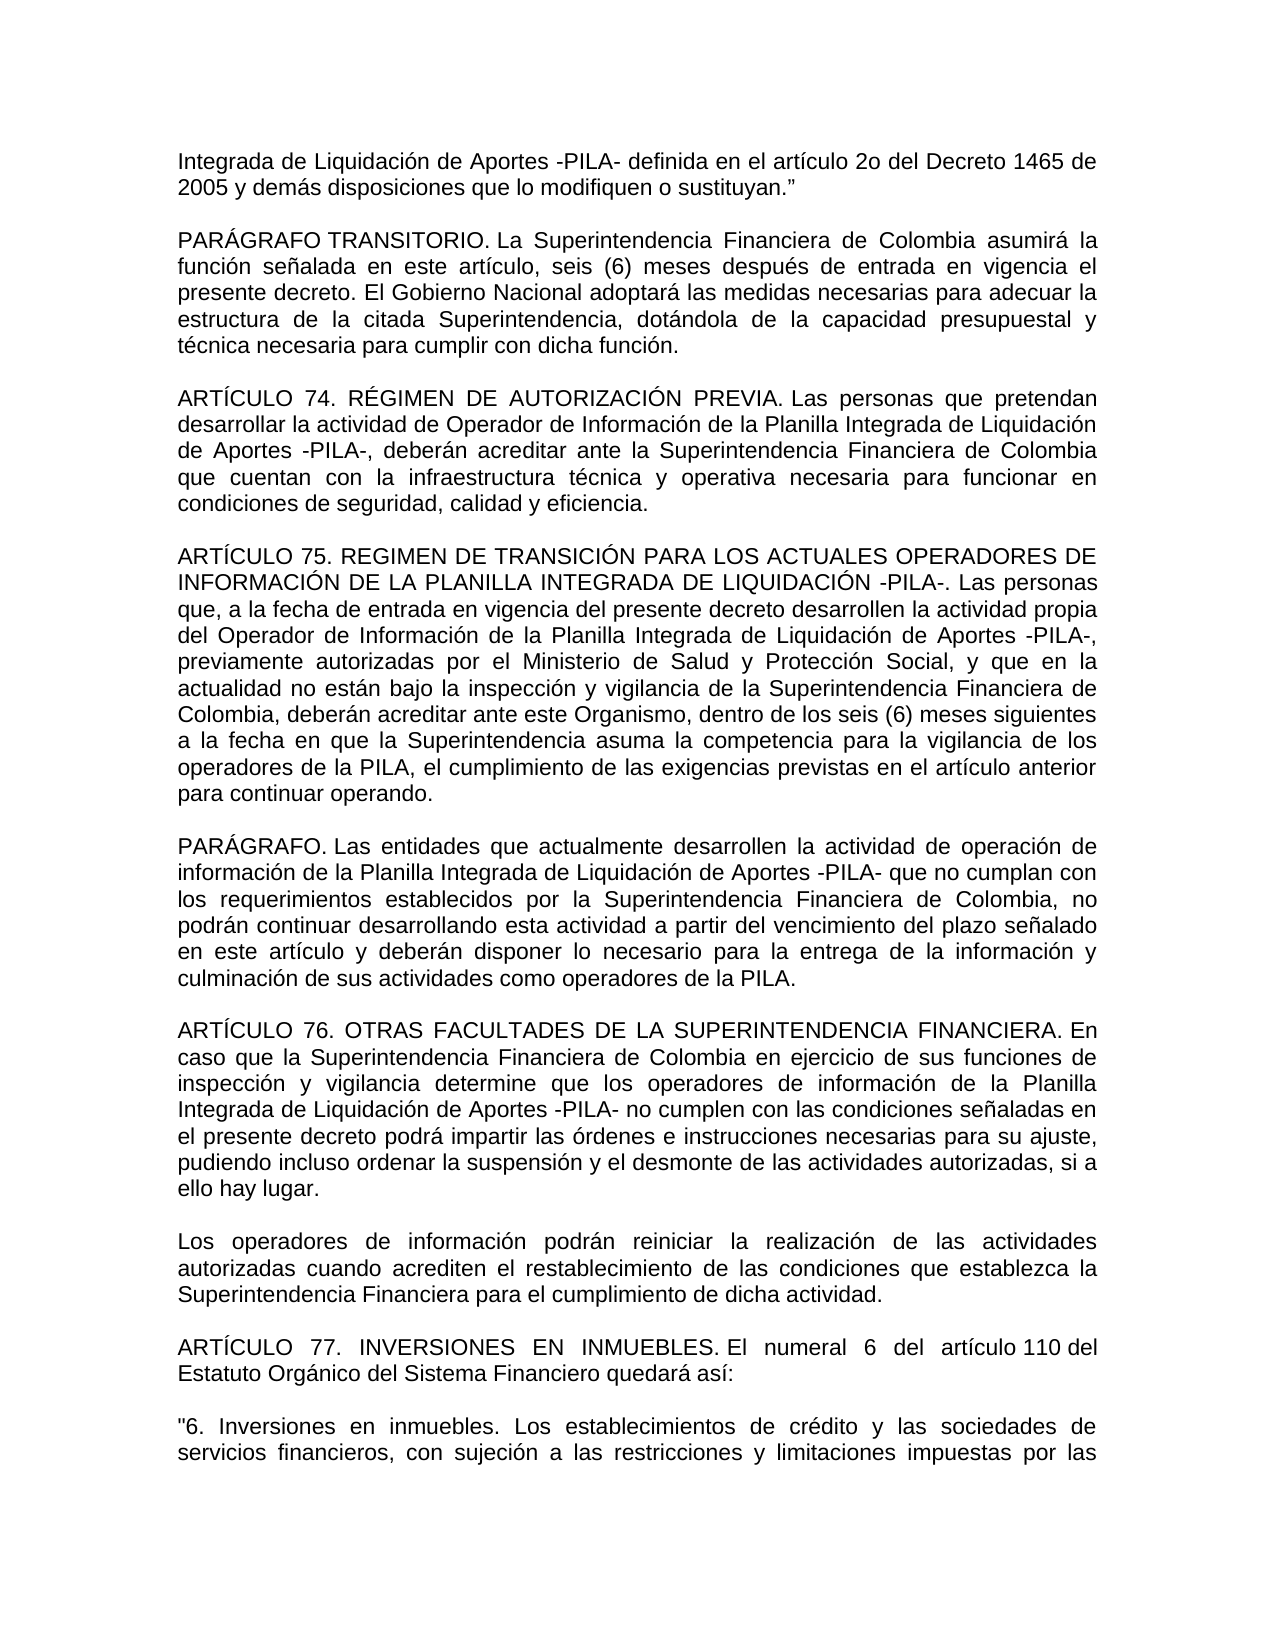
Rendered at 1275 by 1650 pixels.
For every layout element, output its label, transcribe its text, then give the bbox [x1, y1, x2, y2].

text ARTÍCULO 74. RÉGIMEN DE AUTORIZACIÓN PREVIA. Las personas que pretendan desarrollar la actividad de Operador de Información de la Planilla Integrada de Liquidación de Aportes -PILA-, deberán acreditar ante la Superintendencia Financiera de Colombia que cuentan con la infraestructura técnica y operativa necesaria para funcionar en condiciones de seguridad, calidad y eficiencia. [177, 385, 1098, 517]
text PARÁGRAFO. Las entidades que actualmente desarrollen la actividad de operación de información de la Planilla Integrada de Liquidación de Aportes -PILA- que no cumplan con los requerimientos establecidos por la Superintendencia Financiera de Colombia, no podrán continuar desarrollando esta actividad a partir del vencimiento del plazo señalado en este artículo y deberán disponer lo necesario para la entrega de la información y culminación de sus actividades como operadores de la PILA. [177, 833, 1098, 991]
text ARTÍCULO 75. REGIMEN DE TRANSICIÓN PARA LOS ACTUALES OPERADORES DE INFORMACIÓN DE LA PLANILLA INTEGRADA DE LIQUIDACIÓN -PILA-. Las personas que, a la fecha de entrada en vigencia del presente decreto desarrollen la actividad propia del Operador de Información de la Planilla Integrada de Liquidación de Aportes -PILA-, previamente autorizadas por el Ministerio de Salud y Protección Social, y que en la actualidad no están bajo la inspección y vigilancia de la Superintendencia Financiera de Colombia, deberán acreditar ante este Organismo, dentro de los seis (6) meses siguientes a la fecha en que la Superintendencia asuma la competencia para la vigilancia de los operadores de la PILA, el cumplimiento de las exigencias previstas en el artículo anterior para continuar operando. [177, 543, 1098, 806]
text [177, 148, 1098, 200]
text ARTÍCULO 76. OTRAS FACULTADES DE LA SUPERINTENDENCIA FINANCIERA. En caso que la Superintendencia Financiera de Colombia en ejercicio de sus funciones de inspección y vigilancia determine que los operadores de información de la Planilla Integrada de Liquidación de Aportes -PILA- no cumplen con las condiciones señaladas en el presente decreto podrá impartir las órdenes e instrucciones necesarias para su ajuste, pudiendo incluso ordenar la suspensión y el desmonte de las actividades autorizadas, si a ello hay lugar. [177, 1017, 1098, 1202]
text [177, 1413, 1098, 1465]
text PARÁGRAFO TRANSITORIO. La Superintendencia Financiera de Colombia asumirá la función señalada en este artículo, seis (6) meses después de entrada en vigencia el presente decreto. El Gobierno Nacional adoptará las medidas necesarias para adecuar la estructura de la citada Superintendencia, dotándola de la capacidad presupuestal y técnica necesaria para cumplir con dicha función. [177, 227, 1098, 358]
text ARTÍCULO 77. INVERSIONES EN INMUEBLES. El numeral 6 del artículo 110 del Estatuto Orgánico del Sistema Financiero quedará así: [177, 1333, 1098, 1386]
text Los operadores de información podrán reiniciar la realización de las actividades autorizadas cuando acrediten el restablecimiento de las condiciones que establezca la Superintendencia Financiera para el cumplimiento de dicha actividad. [177, 1228, 1098, 1307]
